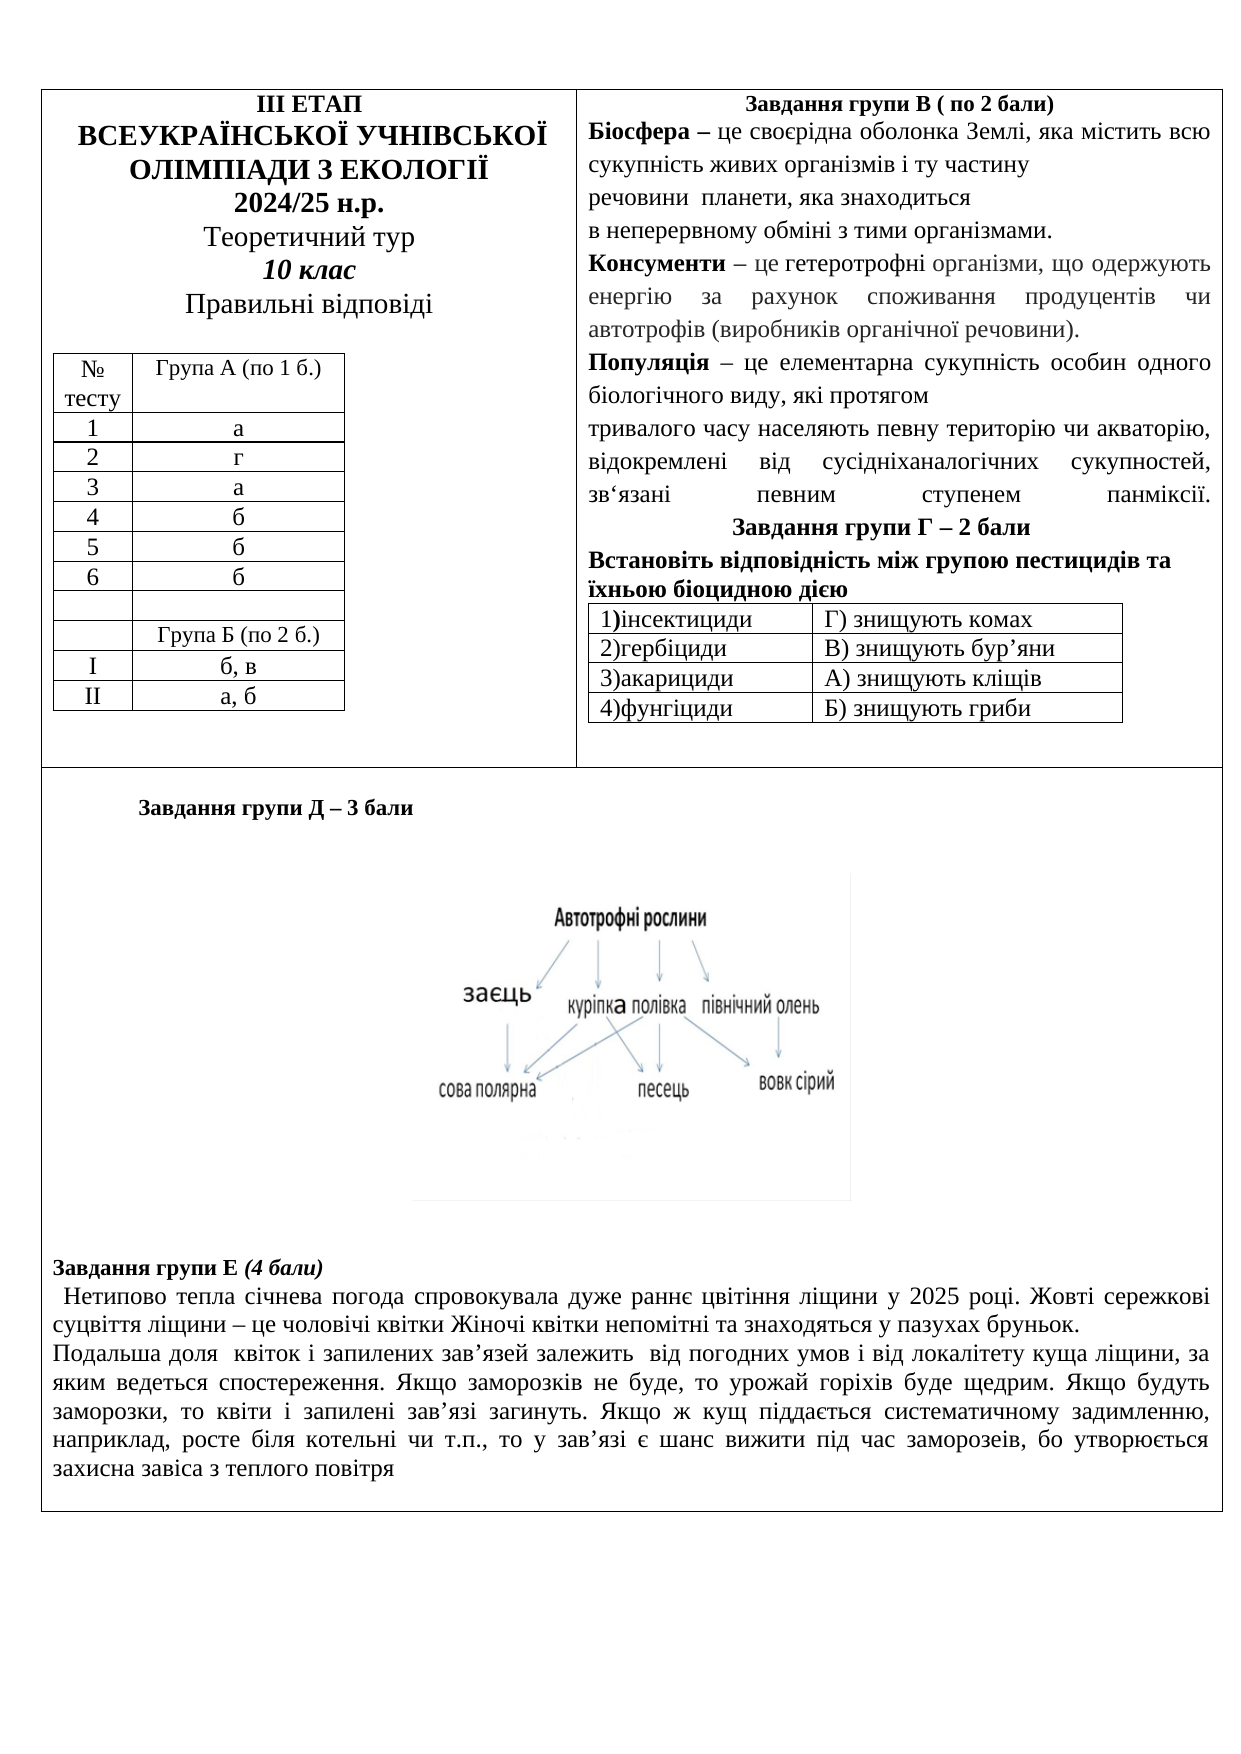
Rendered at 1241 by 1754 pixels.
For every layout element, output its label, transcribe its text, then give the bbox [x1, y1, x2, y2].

table_header ІІІ ЕТАП ВСЕУКРАЇНСЬКОЇ УЧНІВСЬКОЇ ОЛІМПІАДИ З ЕКОЛОГІЇ 2024/25 н.р. Теоретичний тур 10 клас Правильні відповіді [42, 90, 576, 767]
table_header Завдання групи В ( по 2 бали) Біосфера – це своєрідна оболонка Землі, яка містить всю сукупність живих організмів і ту частину речовини планети, яка знаходиться в неперервному обміні з тими організмами. Консументи – це гетеротрофні організми, що одержують енергію за рахунок споживання продуцентів чи автотрофів (виробників органічної речовини). Популяція – це елементарна сукупність особин одного біологічного виду, які протягом тривалого часу населяють певну територію чи акваторію, відокремлені від сусідніханалогічних сукупностей, зв‘язані певним ступенем панміксії. Завдання групи Г – 2 бали Встановіть відповідність між групою пестицидів та їхньою біоцидною дією [577, 90, 1222, 767]
table_cell Завдання групи Д – 3 бали Завдання групи Е (4 бали) Нетипово тепла січнева погода спровокувала дуже раннє цвітіння ліщини у 2025 році. Жовті сережкові суцвіття ліщини – це чоловічі квітки Жіночі квітки непомітні та знаходяться у пазухах бруньок. Подальша доля квіток і запилених зав’язей залежить від погодних умов і від локалітету куща ліщини, за яким ведеться спостереження. Якщо заморозків не буде, то урожай горіхів буде щедрим. Якщо будуть заморозки, то квіти і запилені зав’язі загинуть. Якщо ж кущ піддається систематичному задимленню, наприклад, росте біля котельні чи т.п., то у зав’язі є шанс вижити під час заморозеів, бо утворюється захисна завіса з теплого повітря [42, 768, 1222, 1511]
picture [412, 873, 852, 1202]
